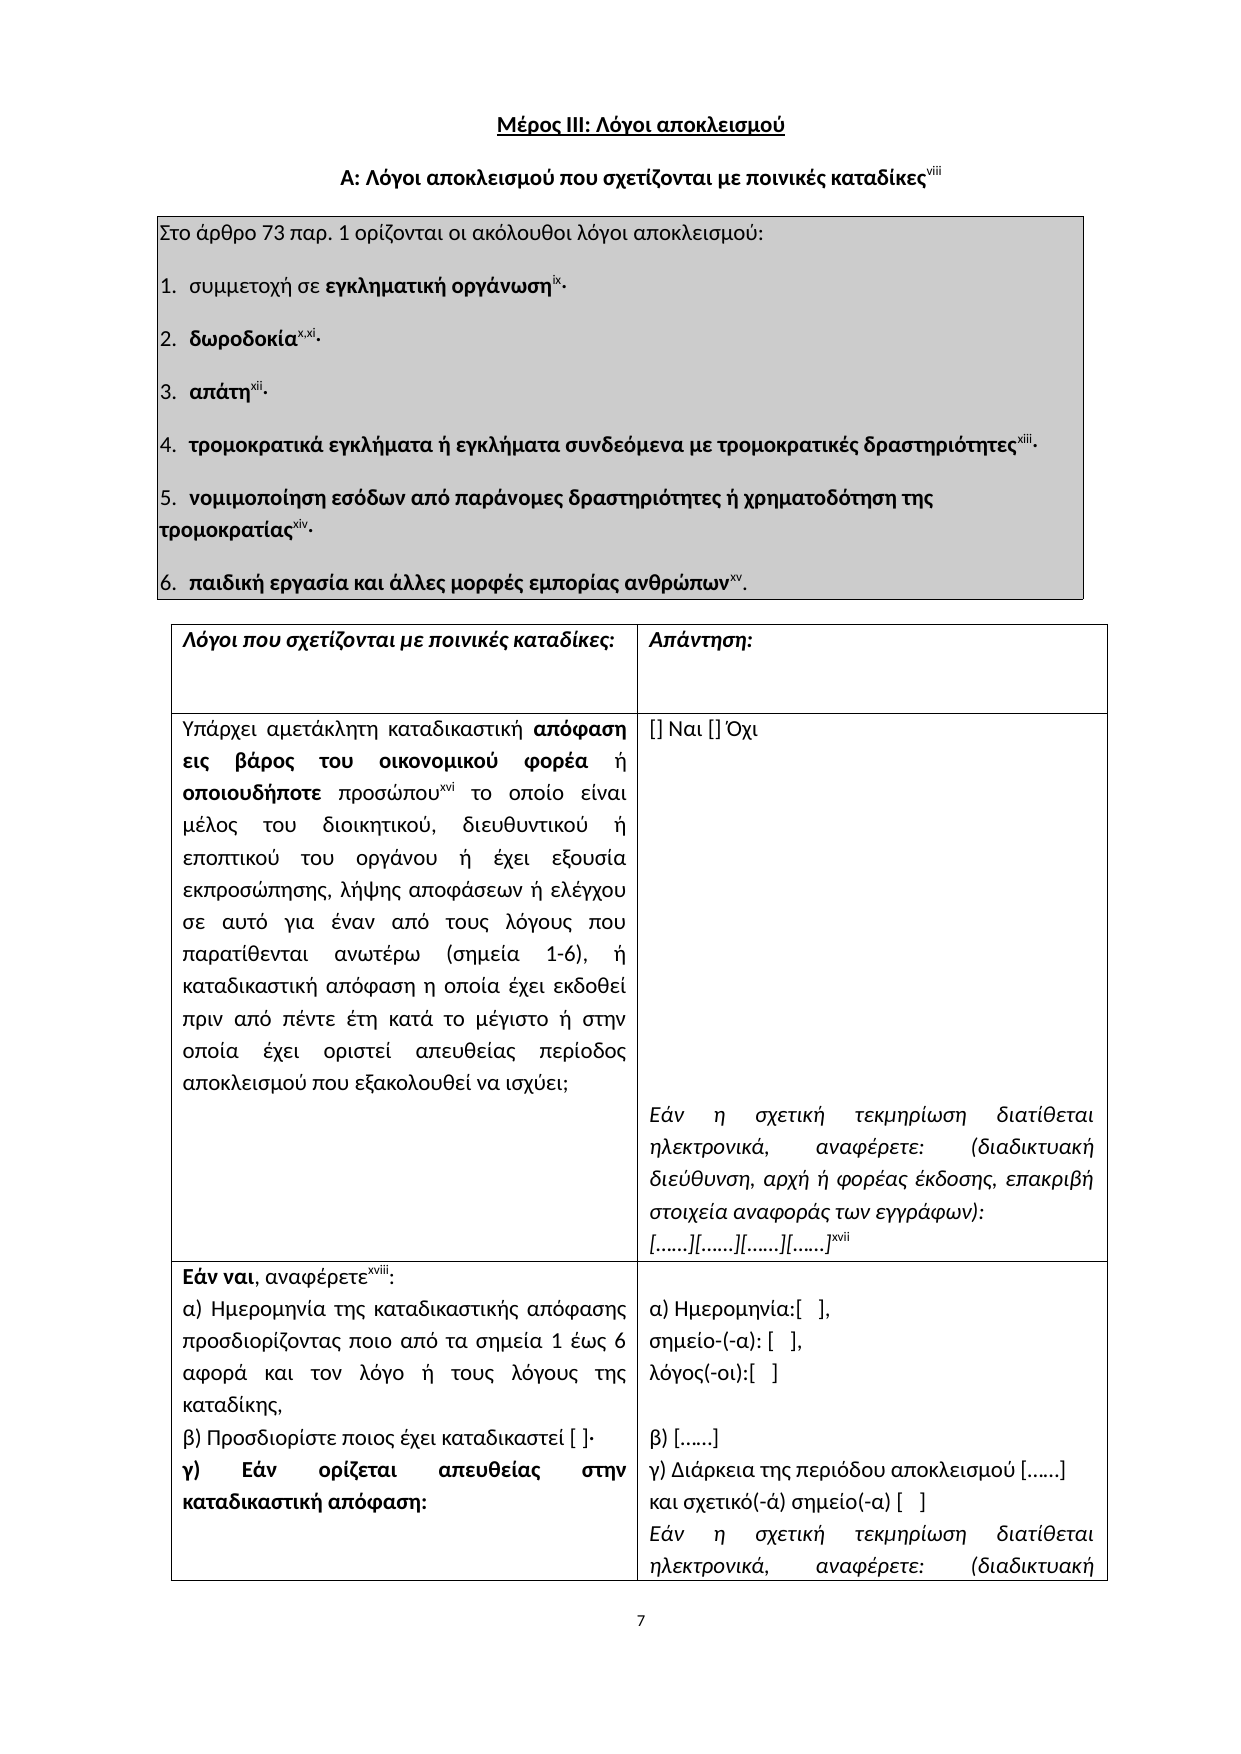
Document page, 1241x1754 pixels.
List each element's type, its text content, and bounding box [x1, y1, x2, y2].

list νομιμοποίηση εσόδων από παράνομες δραστηριότητες ή χρηματοδότηση της τρομοκρατίας· [158, 481, 1083, 543]
list παιδική εργασία και άλλες μορφές εμπορίας ανθρώπων. [158, 566, 1083, 599]
table_header Απάντηση: [638, 625, 1107, 713]
table_cell Υπάρχει αμετάκλητη καταδικαστική απόφαση εις βάρος του οικονομικού φορέα ή οποιουδήποτε προσώπου το οποίο είναι μέλος του διοικητικού, διευθυντικού ή εποπτικού του οργάνου ή έχει εξουσία εκπροσώπησης, λήψης αποφάσεων ή ελέγχου σε αυτό για έναν από τους λόγους που παρατίθενται ανωτέρω (σημεία 1-6), ή καταδικαστική απόφαση η οποία έχει εκδοθεί πριν από πέντε έτη κατά το μέγιστο ή στην οποία έχει οριστεί απευθείας περίοδος αποκλεισμού που εξακολουθεί να ισχύει; [172, 714, 637, 1261]
table_cell [] Ναι [] Όχι Εάν η σχετική τεκμηρίωση διατίθεται ηλεκτρονικά, αναφέρετε: (διαδικτυακή διεύθυνση, αρχή ή φορέας έκδοσης, επακριβή στοιχεία αναφοράς των εγγράφων): [……][……][……][……] [638, 714, 1107, 1261]
list τρομοκρατικά εγκλήματα ή εγκλήματα συνδεόμενα με τρομοκρατικές δραστηριότητες· [158, 428, 1083, 458]
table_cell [638, 1262, 1107, 1579]
table_header Λόγοι που σχετίζονται με ποινικές καταδίκες: [172, 625, 637, 713]
text Μέρος III: Λόγοι αποκλεισμού [159, 110, 1081, 138]
list συμμετοχή σε εγκληματική οργάνωση· [158, 269, 1083, 299]
list δωροδοκία,· [158, 322, 1083, 352]
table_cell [172, 1262, 637, 1579]
text Στο άρθρο 73 παρ. 1 ορίζονται οι ακόλουθοι λόγοι αποκλεισμού: [158, 217, 1083, 246]
text Α: Λόγοι αποκλεισμού που σχετίζονται με ποινικές καταδίκες [159, 163, 1081, 191]
list απάτη· [158, 375, 1083, 405]
